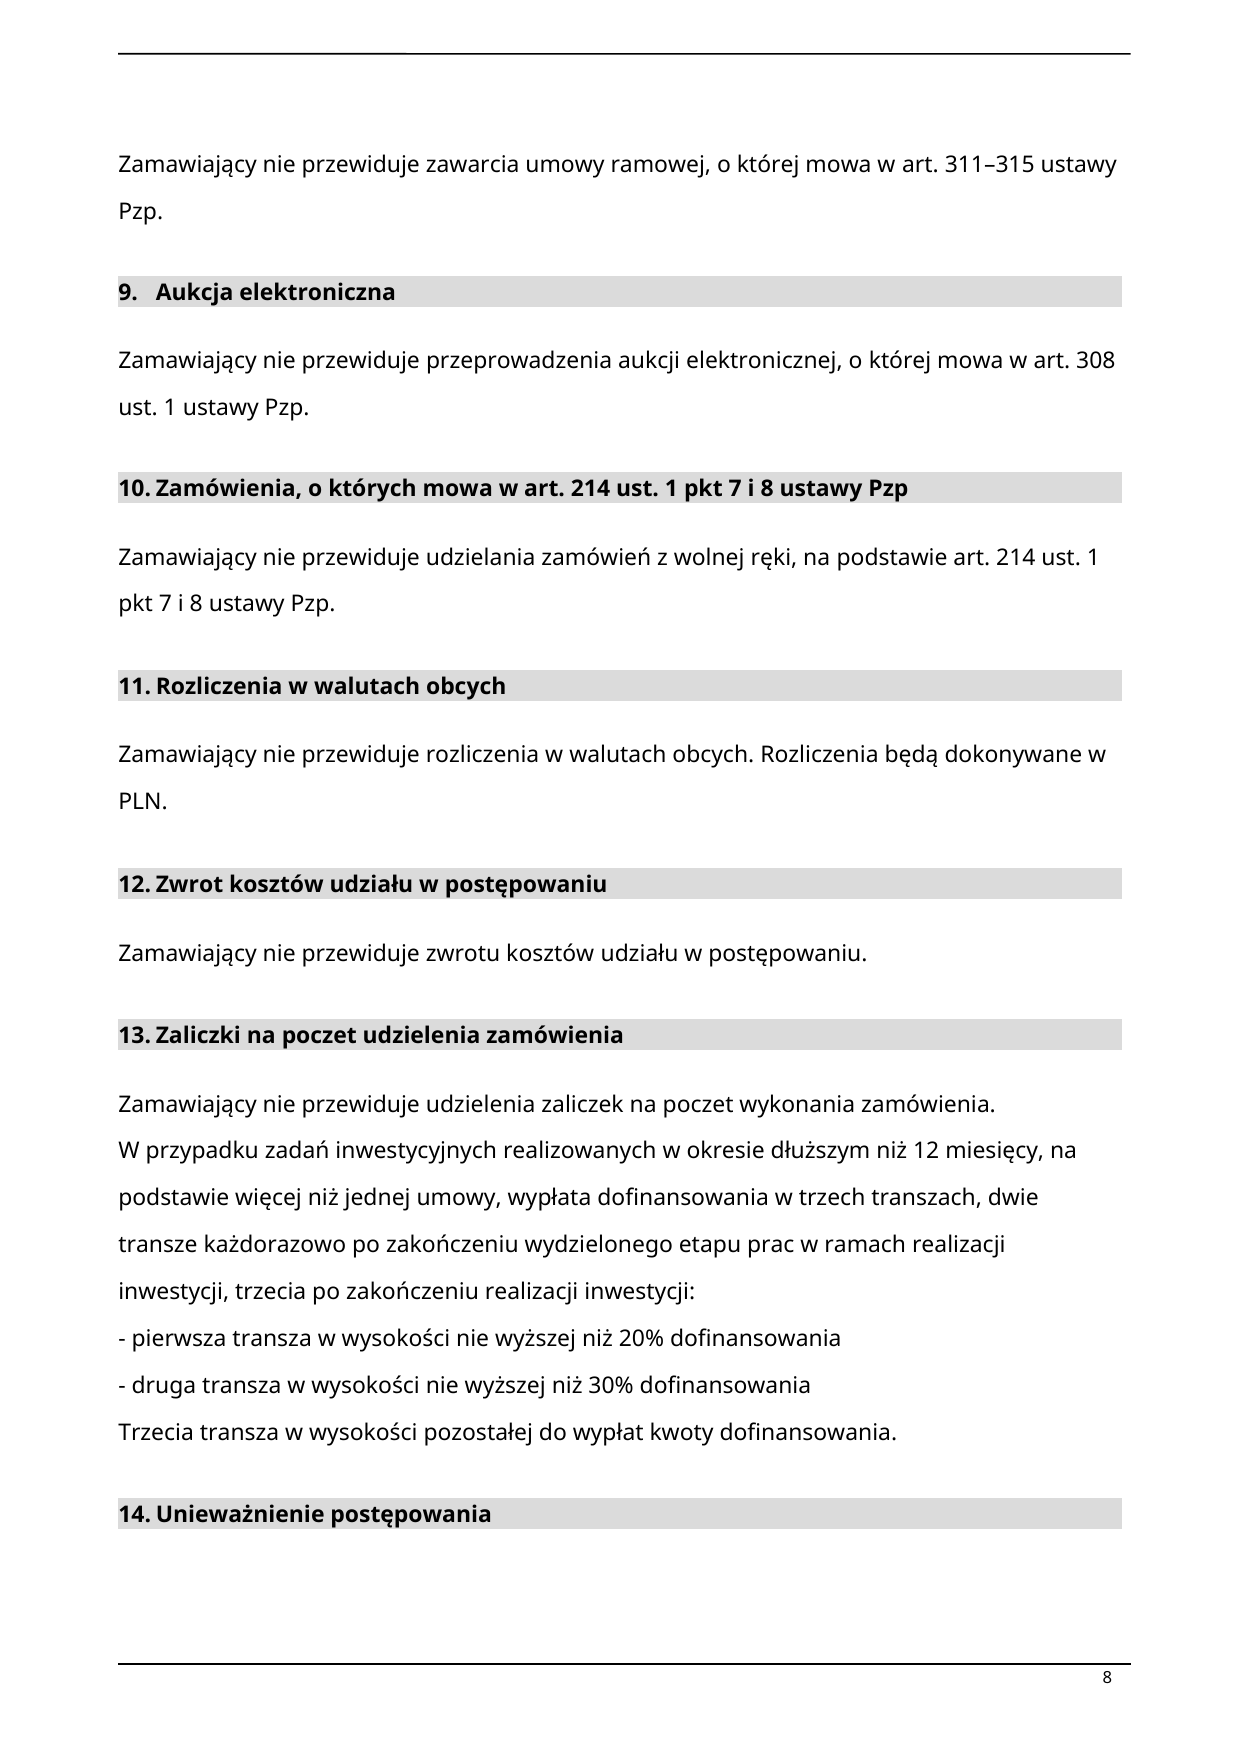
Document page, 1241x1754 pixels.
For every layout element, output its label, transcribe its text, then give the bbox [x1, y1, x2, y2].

list Aukcja elektroniczna [118, 276, 1122, 307]
text Zamawiający nie przewiduje rozliczenia w walutach obcych. Rozliczenia będą dokonywane w PLN. [118, 738, 1122, 817]
text Zamawiający nie przewiduje przeprowadzenia aukcji elektronicznej, o której mowa w art. 308 ust. 1 ustawy Pzp. [118, 344, 1122, 422]
list Zwrot kosztów udziału w postępowaniu [118, 868, 1122, 899]
text - druga transza w wysokości nie wyższej niż 30% dofinansowania [118, 1369, 1122, 1400]
text Zamawiający nie przewiduje zwrotu kosztów udziału w postępowaniu. [118, 936, 1122, 968]
text Zamawiający nie przewiduje udzielania zamówień z wolnej ręki, na podstawie art. 214 ust. 1 pkt 7 i 8 ustawy Pzp. [118, 540, 1122, 618]
list Zamówienia, o których mowa w art. 214 ust. 1 pkt 7 i 8 ustawy Pzp [118, 472, 1122, 503]
text - pierwsza transza w wysokości nie wyższej niż 20% dofinansowania [118, 1322, 1122, 1353]
text Trzecia transza w wysokości pozostałej do wypłat kwoty dofinansowania. [118, 1416, 1122, 1447]
text Zamawiający nie przewiduje zawarcia umowy ramowej, o której mowa w art. 311–315 ustawy Pzp. [118, 148, 1122, 226]
text W przypadku zadań inwestycyjnych realizowanych w okresie dłuższym niż 12 miesięcy, na podstawie więcej niż jednej umowy, wypłata dofinansowania w trzech transzach, dwie transze każdorazowo po zakończeniu wydzielonego etapu prac w ramach realizacji inwestycji, trzecia po zakończeniu realizacji inwestycji: [118, 1134, 1122, 1306]
list Rozliczenia w walutach obcych [118, 670, 1122, 701]
text Zamawiający nie przewiduje udzielenia zaliczek na poczet wykonania zamówienia. [118, 1088, 1122, 1119]
list Unieważnienie postępowania [118, 1498, 1122, 1529]
list Zaliczki na poczet udzielenia zamówienia [118, 1019, 1122, 1050]
